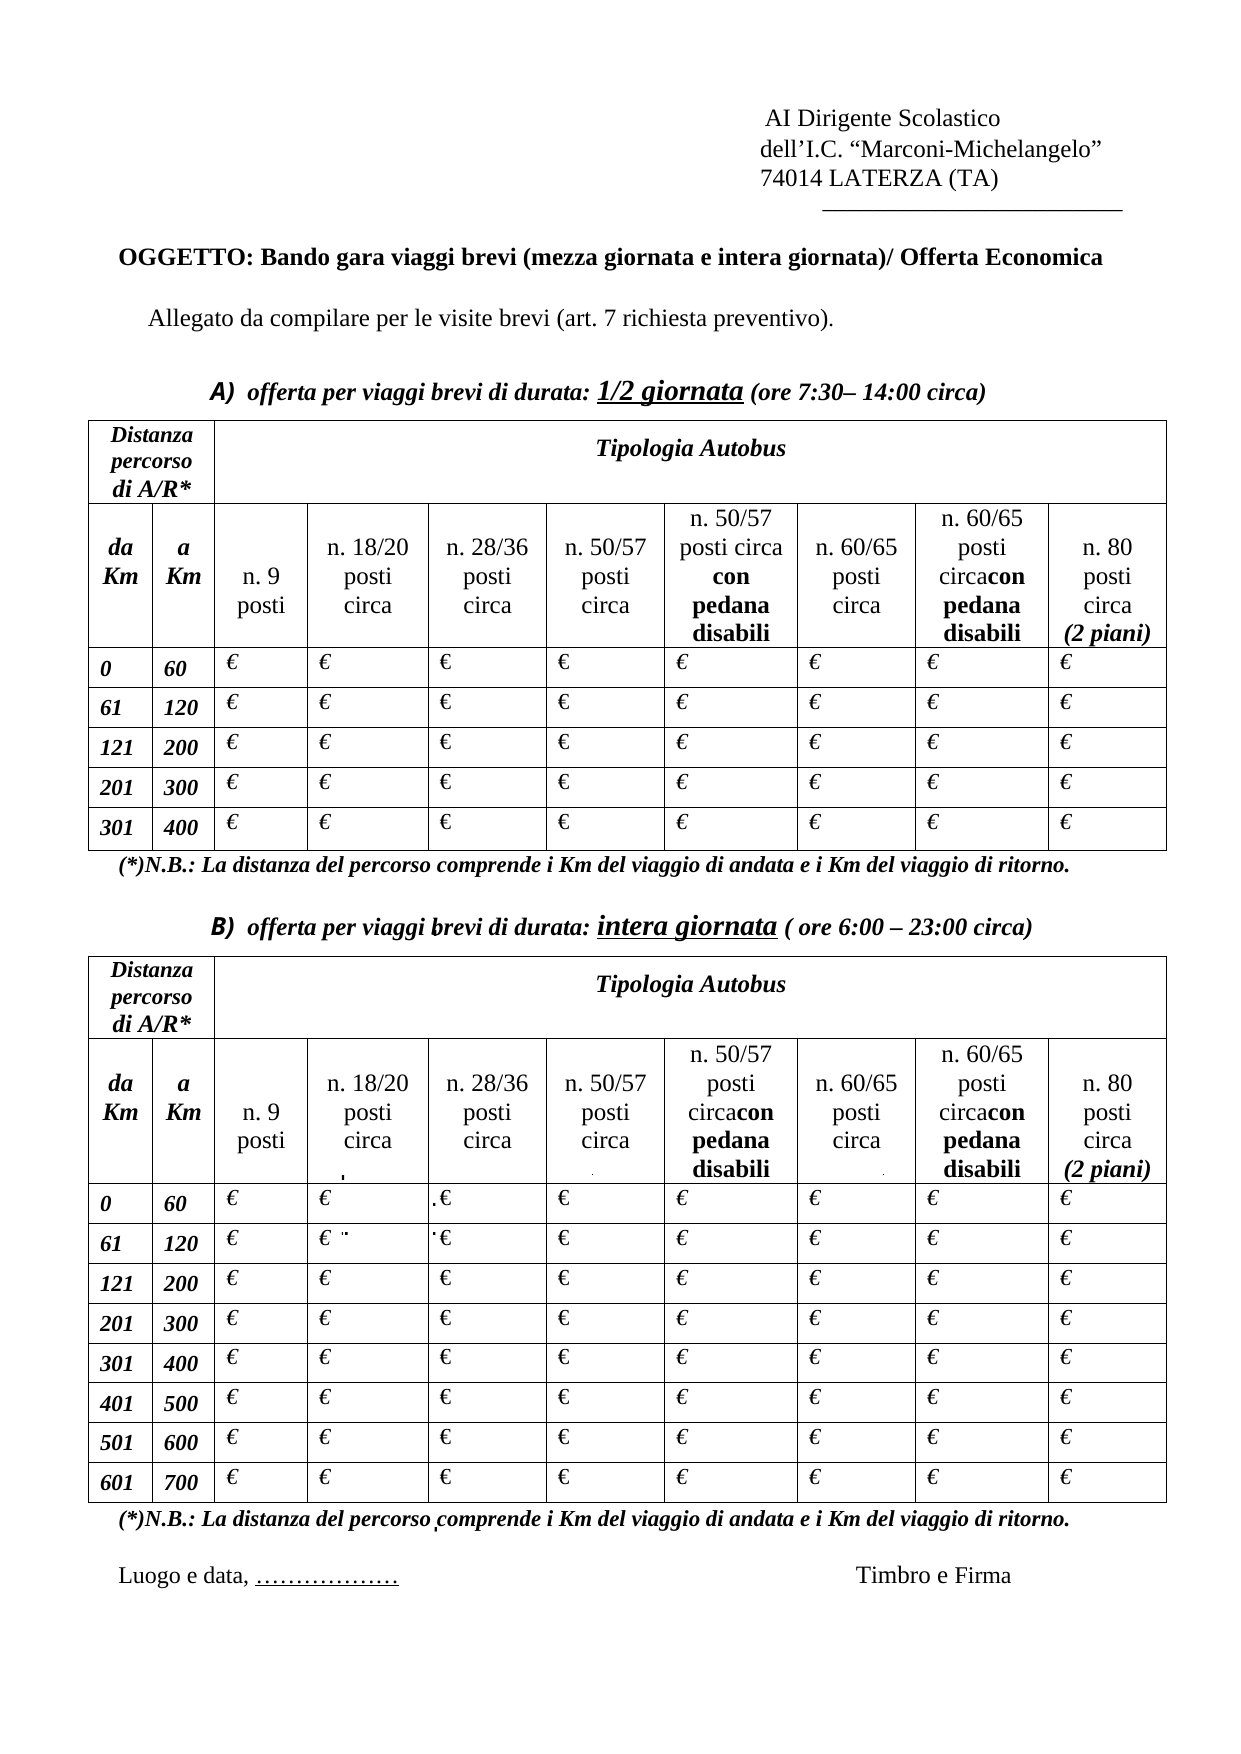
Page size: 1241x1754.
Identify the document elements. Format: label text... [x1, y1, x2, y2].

table_cell € [215, 648, 307, 687]
table_cell 601 [89, 1463, 152, 1502]
table_cell € [547, 1344, 664, 1382]
table_cell 400 [153, 1344, 214, 1382]
table_cell € [916, 808, 1048, 850]
table_cell € [547, 808, 664, 850]
table_cell € [547, 728, 664, 767]
table_cell € [429, 1463, 546, 1502]
table_cell € [308, 648, 428, 687]
table_cell € [798, 1344, 915, 1382]
table_cell € [215, 1463, 307, 1502]
table_cell € [308, 1264, 428, 1302]
table_cell € [916, 1304, 1048, 1342]
table_cell € [798, 1224, 915, 1263]
table_cell € [429, 1423, 546, 1462]
table_cell a Km [153, 1039, 214, 1183]
table_cell € [308, 1224, 428, 1263]
table_cell € [308, 1463, 428, 1502]
table_cell € [798, 1184, 915, 1223]
table_header Tipologia Autobus [215, 421, 1166, 502]
table_cell € [308, 808, 428, 850]
table_cell 120 [153, 688, 214, 727]
text (*)N.B.: La distanza del percorso comprende i Km del viaggio di andata e i Km del viaggio di ritorno. [118, 1505, 1122, 1531]
table_cell n. 80 posti circa (2 piani) [1049, 1039, 1166, 1183]
table_cell da Km [89, 504, 152, 647]
table_cell € [665, 1463, 797, 1502]
table_cell € [1049, 1463, 1166, 1502]
table_cell € [916, 1383, 1048, 1422]
table_cell n. 60/65 posti circa [798, 504, 915, 647]
table_cell € [798, 688, 915, 727]
table_cell 61 [89, 688, 152, 727]
table_cell 300 [153, 768, 214, 807]
table_cell 301 [89, 1344, 152, 1382]
table_cell n. 9 posti [215, 1039, 307, 1183]
text AI Dirigente Scolastico [118, 103, 1122, 132]
table_cell € [1049, 768, 1166, 807]
table_cell € [429, 768, 546, 807]
table_cell € [547, 1463, 664, 1502]
table_cell € [665, 768, 797, 807]
table_cell € [1049, 1184, 1166, 1223]
table_cell € [547, 1184, 664, 1223]
table_cell € [215, 1184, 307, 1223]
table_cell 600 [153, 1423, 214, 1462]
text Luogo e data, ……………… Timbro e Firma [118, 1560, 1122, 1589]
table_cell € [798, 768, 915, 807]
table_cell € [308, 1423, 428, 1462]
text ________________________ [118, 192, 1122, 213]
table_cell € [916, 1423, 1048, 1462]
table_cell € [547, 1264, 664, 1302]
table_cell € [665, 1423, 797, 1462]
table_cell € [665, 808, 797, 850]
table_cell € [665, 1383, 797, 1422]
table_cell € [1049, 1344, 1166, 1382]
table_cell € [215, 1383, 307, 1422]
table_cell € [665, 1304, 797, 1342]
table_cell € [308, 768, 428, 807]
table_cell € [429, 1383, 546, 1422]
table_cell € [429, 808, 546, 850]
table_cell € [665, 688, 797, 727]
table_cell € [429, 688, 546, 727]
table_cell € [429, 648, 546, 687]
table_cell n. 80 posti circa (2 piani) [1049, 504, 1166, 647]
table_cell € [308, 1304, 428, 1342]
table_cell 501 [89, 1423, 152, 1462]
table_cell € [798, 1304, 915, 1342]
table_cell € [547, 688, 664, 727]
text Allegato da compilare per le visite brevi (art. 7 richiesta preventivo). [118, 303, 1122, 331]
table_cell € [1049, 1383, 1166, 1422]
table_cell € [308, 1383, 428, 1422]
text OGGETTO: Bando gara viaggi brevi (mezza giornata e intera giornata)/ Offerta Economica [118, 242, 1122, 270]
table_cell 400 [153, 808, 214, 850]
table_cell € [916, 1184, 1048, 1223]
table_cell 60 [153, 648, 214, 687]
table_cell 0 [89, 1184, 152, 1223]
table_cell € [665, 1344, 797, 1382]
table_cell n. 60/65 posti circa [798, 1039, 915, 1183]
table_cell n. 50/57 posti circacon pedana disabili [665, 1039, 797, 1183]
table_cell n. 50/57 posti circa [547, 1039, 664, 1183]
table_cell € [916, 648, 1048, 687]
table_cell € [665, 1264, 797, 1302]
table_cell € [429, 1304, 546, 1342]
table_cell € [916, 728, 1048, 767]
table_cell 401 [89, 1383, 152, 1422]
text 74014 LATERZA (TA) [760, 163, 1122, 192]
table_cell € [308, 688, 428, 727]
table_cell € [916, 1463, 1048, 1502]
table_cell € [1049, 1264, 1166, 1302]
table_cell 60 [153, 1184, 214, 1223]
table_cell € [916, 688, 1048, 727]
table_cell 0 [89, 648, 152, 687]
table_cell n. 60/65 posti circacon pedana disabili [916, 1039, 1048, 1183]
table_cell € [1049, 648, 1166, 687]
table_cell 301 [89, 808, 152, 850]
table_cell € [665, 1184, 797, 1223]
table_cell 121 [89, 728, 152, 767]
table_cell € [215, 728, 307, 767]
table_cell € [429, 1184, 546, 1223]
table_cell 200 [153, 1264, 214, 1302]
table_cell € [665, 728, 797, 767]
table_cell 200 [153, 728, 214, 767]
table_cell € [916, 768, 1048, 807]
table_cell 201 [89, 1304, 152, 1342]
table_cell € [916, 1224, 1048, 1263]
table_cell € [547, 1224, 664, 1263]
table_cell € [308, 1184, 428, 1223]
table_cell € [547, 1304, 664, 1342]
table_cell 700 [153, 1463, 214, 1502]
table_cell n. 28/36 posti circa [429, 1039, 546, 1183]
table_header Distanza percorso di A/R* [89, 421, 214, 502]
table_cell n. 28/36 posti circa [429, 504, 546, 647]
table_cell € [215, 1423, 307, 1462]
table_cell € [665, 648, 797, 687]
table_cell n. 18/20 posti circa [308, 1039, 428, 1183]
table_cell € [1049, 728, 1166, 767]
table_cell € [429, 1264, 546, 1302]
table_cell € [1049, 808, 1166, 850]
table_cell n. 60/65 posti circacon pedana disabili [916, 504, 1048, 647]
table_cell a Km [153, 504, 214, 647]
list offerta per viaggi brevi di durata: 1/2 giornata (ore 7:30– 14:00 circa) [210, 373, 1122, 407]
table_cell € [215, 1344, 307, 1382]
table_cell € [1049, 688, 1166, 727]
table_cell n. 50/57 posti circa con pedana disabili [665, 504, 797, 647]
table_cell € [215, 1304, 307, 1342]
table_cell € [215, 688, 307, 727]
table_cell € [798, 1463, 915, 1502]
table_cell € [215, 808, 307, 850]
table_cell € [547, 1383, 664, 1422]
table_cell € [308, 1344, 428, 1382]
table_cell € [215, 768, 307, 807]
text dell’I.C. “Marconi-Michelangelo” [686, 134, 1122, 163]
table_cell € [798, 728, 915, 767]
table_cell € [215, 1264, 307, 1302]
table_cell 300 [153, 1304, 214, 1342]
table_cell n. 50/57 posti circa [547, 504, 664, 647]
table_cell € [429, 1344, 546, 1382]
table_cell € [1049, 1423, 1166, 1462]
list offerta per viaggi brevi di durata: intera giornata ( ore 6:00 – 23:00 circa) [210, 908, 1122, 943]
table_cell € [798, 1383, 915, 1422]
table_cell € [665, 1224, 797, 1263]
table_cell € [916, 1344, 1048, 1382]
table_cell € [215, 1224, 307, 1263]
table_cell € [1049, 1304, 1166, 1342]
table_cell € [429, 728, 546, 767]
table_cell € [798, 1264, 915, 1302]
table_cell n. 18/20 posti circa [308, 504, 428, 647]
table_cell n. 9 posti [215, 504, 307, 647]
table_cell € [547, 768, 664, 807]
table_header Distanza percorso di A/R* [89, 957, 214, 1038]
text (*)N.B.: La distanza del percorso comprende i Km del viaggio di andata e i Km del viaggio di ritorno. [118, 851, 1122, 878]
table_cell € [547, 1423, 664, 1462]
table_cell € [547, 648, 664, 687]
table_cell € [429, 1224, 546, 1263]
table_cell 121 [89, 1264, 152, 1302]
table_header Tipologia Autobus [215, 957, 1166, 1038]
table_cell € [916, 1264, 1048, 1302]
table_cell € [798, 808, 915, 850]
table_cell 500 [153, 1383, 214, 1422]
table_cell 201 [89, 768, 152, 807]
table_cell € [1049, 1224, 1166, 1263]
table_cell € [308, 728, 428, 767]
table_cell € [798, 648, 915, 687]
table_cell 120 [153, 1224, 214, 1263]
table_cell 61 [89, 1224, 152, 1263]
table_cell da Km [89, 1039, 152, 1183]
table_cell € [798, 1423, 915, 1462]
